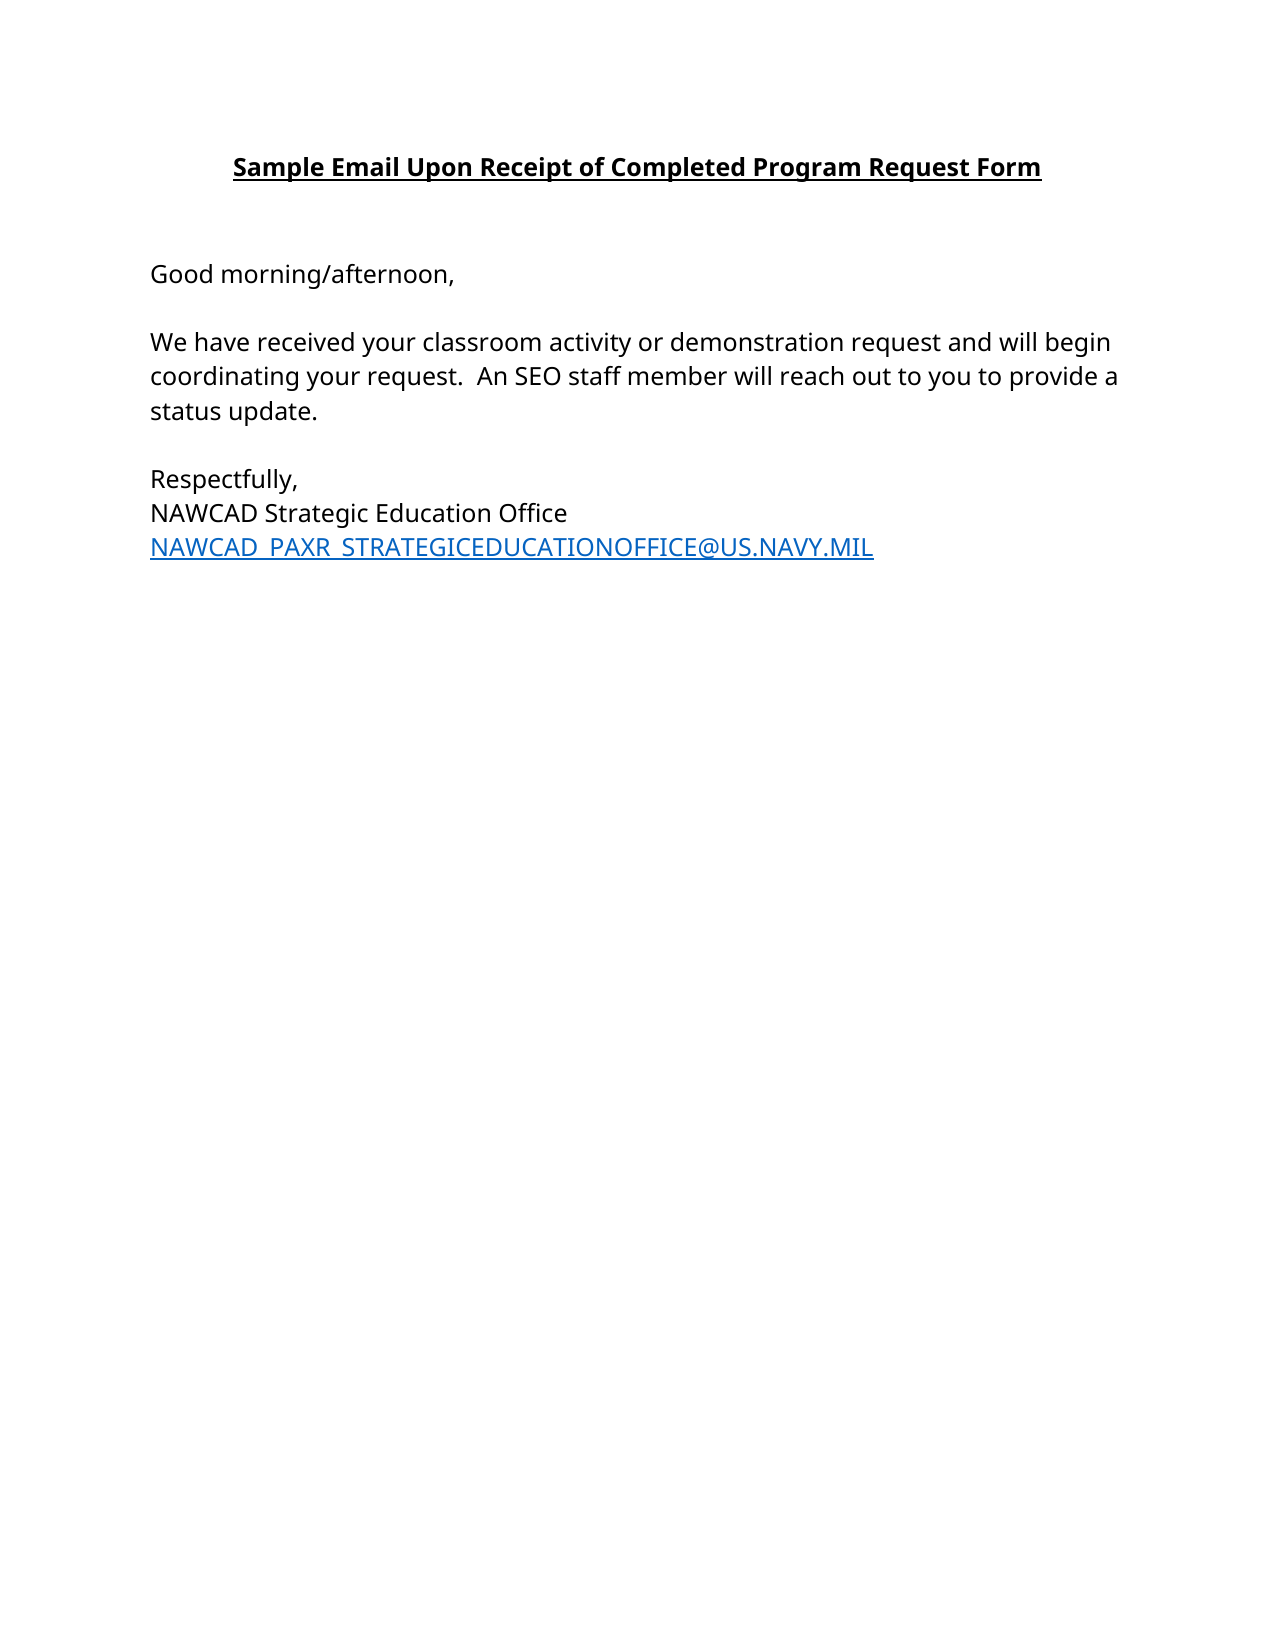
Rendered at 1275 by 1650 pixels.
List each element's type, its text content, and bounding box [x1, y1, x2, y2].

text NAWCAD_PAXR_STRATEGICEDUCATIONOFFICE@US.NAVY.MIL [150, 529, 1125, 563]
text Sample Email Upon Receipt of Completed Program Request Form [150, 150, 1125, 184]
text Good morning/afternoon, [150, 257, 1125, 291]
text NAWCAD Strategic Education Office [150, 495, 1125, 529]
text We have received your classroom activity or demonstration request and will begin coordinating your request. An SEO staff member will reach out to you to provide a status update. [150, 325, 1125, 427]
text Respectfully, [150, 461, 1125, 495]
